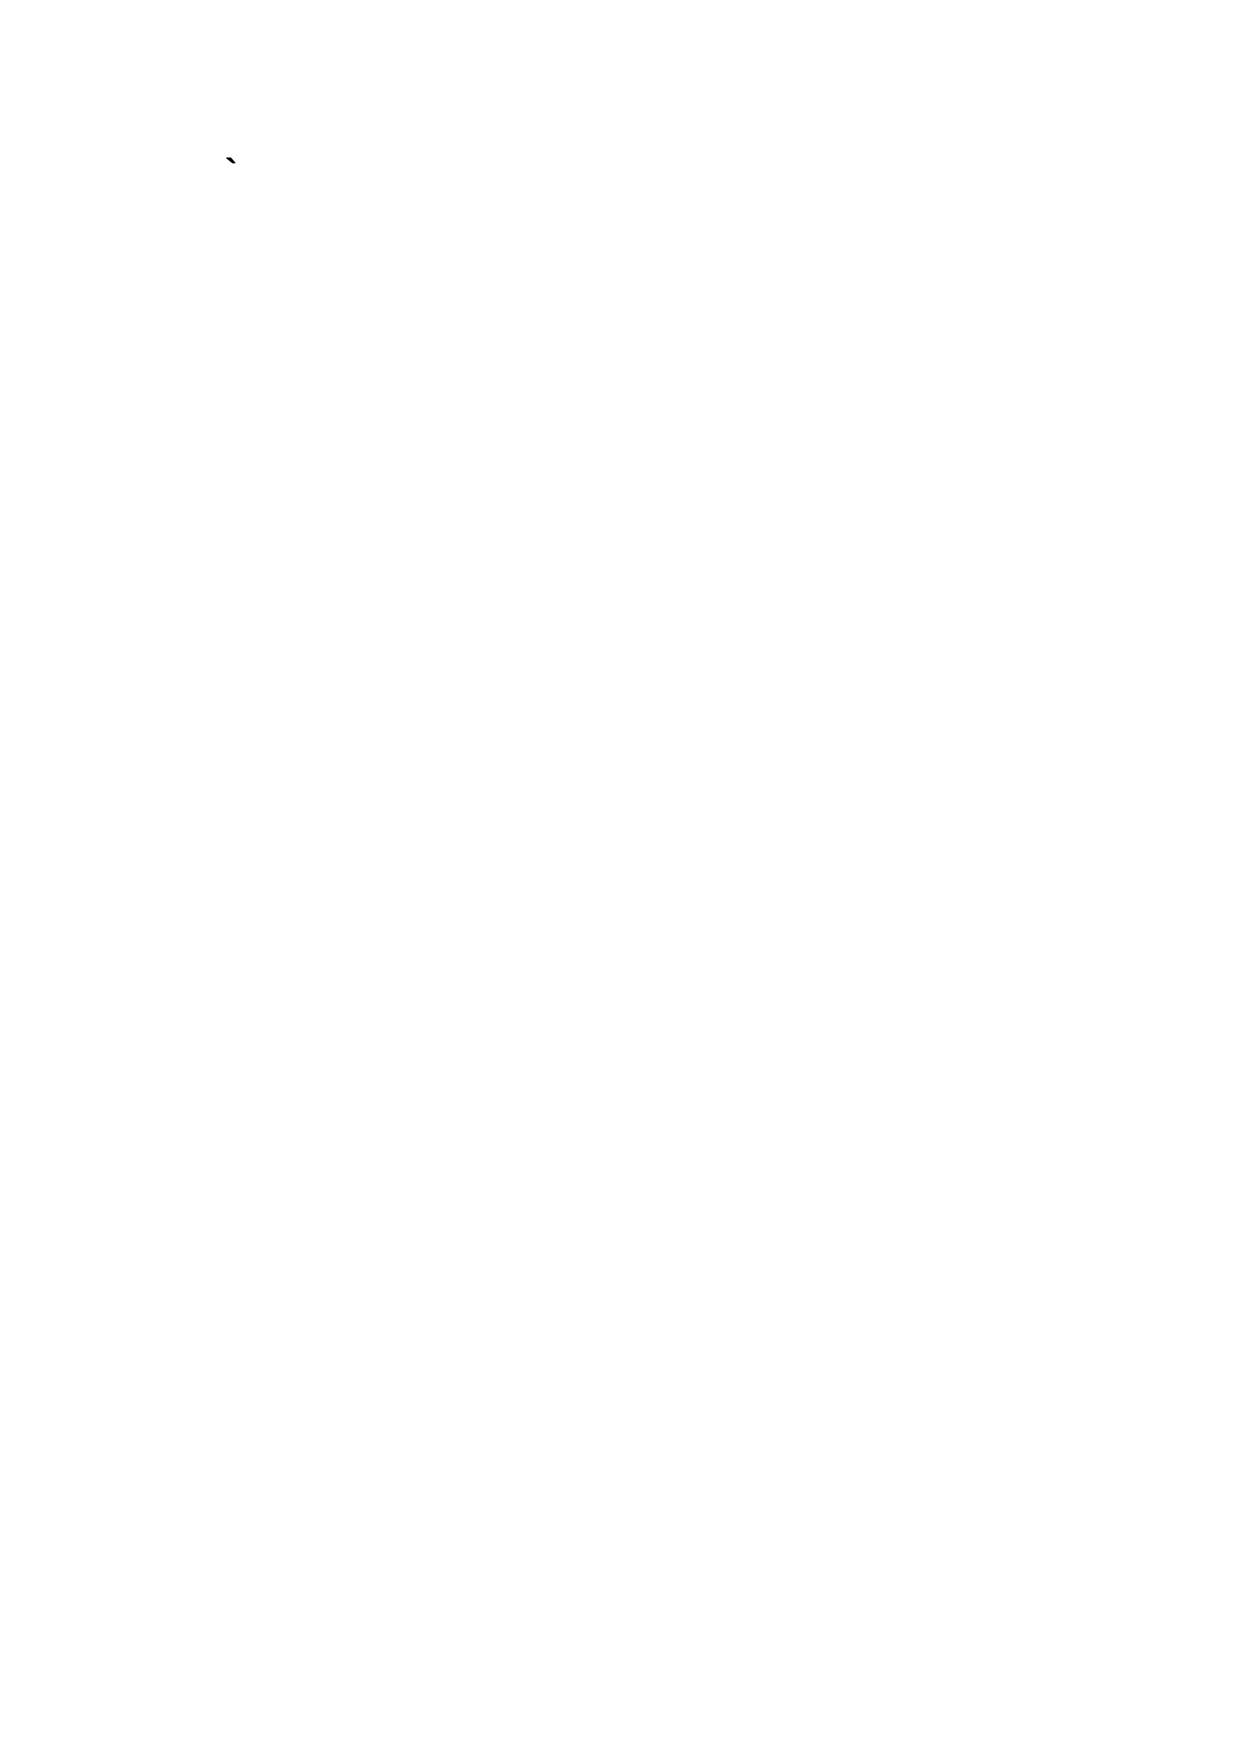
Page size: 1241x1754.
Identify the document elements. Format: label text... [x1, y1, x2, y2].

text ` [150, 150, 1090, 193]
